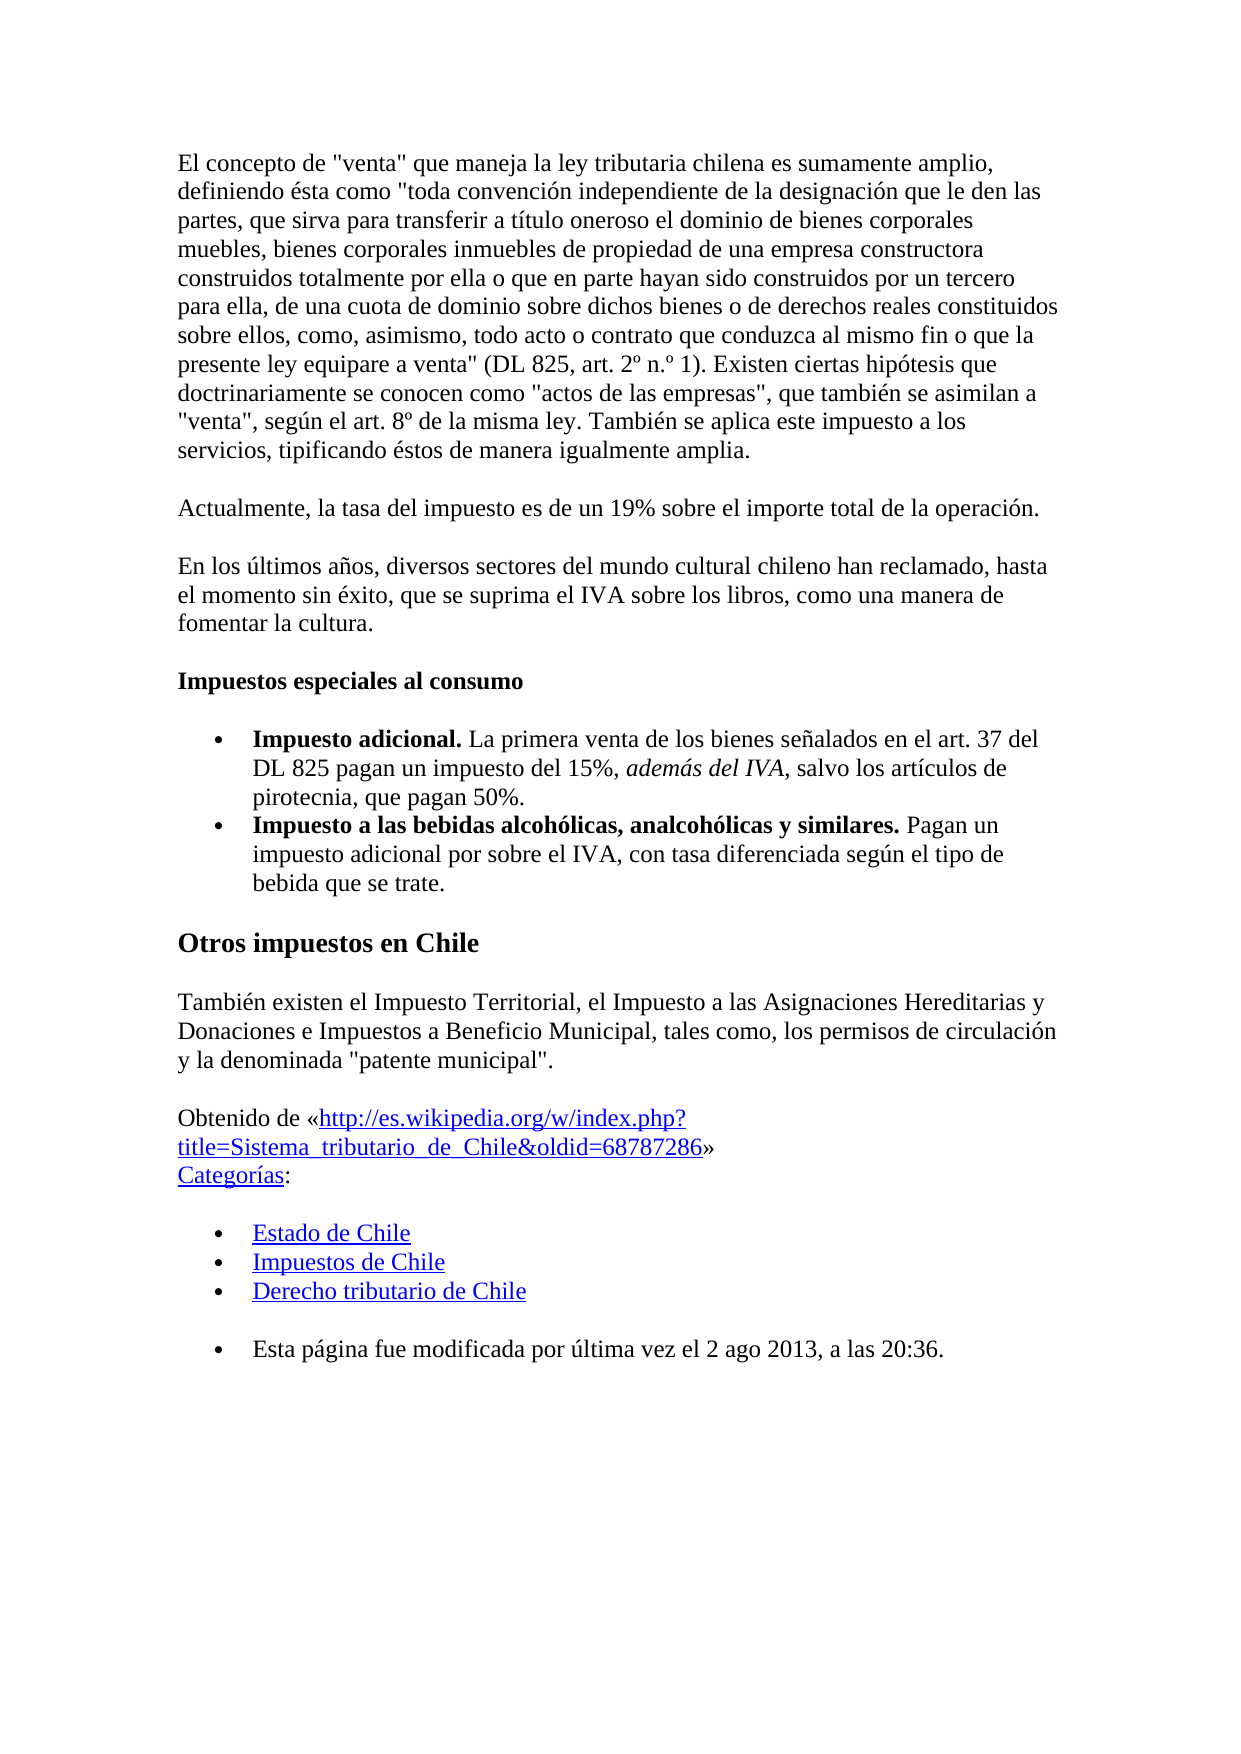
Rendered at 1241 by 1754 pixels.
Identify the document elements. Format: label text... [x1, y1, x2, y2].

text Obtenido de «http://es.wikipedia.org/w/index.php?title=Sistema_tributario_de_Chile&oldid=68787286» [177, 1103, 1063, 1160]
list Impuestos de Chile [215, 1247, 1063, 1276]
text En los últimos años, diversos sectores del mundo cultural chileno han reclamado, hasta el momento sin éxito, que se suprima el IVA sobre los libros, como una manera de fomentar la cultura. [177, 551, 1063, 637]
text También existen el Impuesto Territorial, el Impuesto a las Asignaciones Hereditarias y Donaciones e Impuestos a Beneficio Municipal, tales como, los permisos de circulación y la denominada "patente municipal". [177, 987, 1063, 1074]
text Actualmente, la tasa del impuesto es de un 19% sobre el importe total de la operación. [177, 493, 1063, 522]
list Impuesto adicional. La primera venta de los bienes señalados en el art. 37 del DL 825 pagan un impuesto del 15%, además del IVA, salvo los artículos de pirotecnia, que pagan 50%. [215, 724, 1063, 811]
list Estado de Chile [215, 1218, 1063, 1247]
text Otros impuestos en Chile [177, 926, 1063, 958]
list Derecho tributario de Chile [215, 1276, 1063, 1304]
list Impuesto a las bebidas alcohólicas, analcohólicas y similares. Pagan un impuesto adicional por sobre el IVA, con tasa diferenciada según el tipo de bebida que se trate. [215, 811, 1063, 897]
text Categorías: [177, 1160, 1063, 1189]
text Impuestos especiales al consumo [177, 666, 1063, 695]
list Esta página fue modificada por última vez el 2 ago 2013, a las 20:36. [215, 1334, 1063, 1362]
text El concepto de "venta" que maneja la ley tributaria chilena es sumamente amplio, definiendo ésta como "toda convención independiente de la designación que le den las partes, que sirva para transferir a título oneroso el dominio de bienes corporales muebles, bienes corporales inmuebles de propiedad de una empresa constructora construidos totalmente por ella o que en parte hayan sido construidos por un tercero para ella, de una cuota de dominio sobre dichos bienes o de derechos reales constituidos sobre ellos, como, asimismo, todo acto o contrato que conduzca al mismo fin o que la presente ley equipare a venta" (DL 825, art. 2º n.º 1). Existen ciertas hipótesis que doctrinariamente se conocen como "actos de las empresas", que también se asimilan a "venta", según el art. 8º de la misma ley. También se aplica este impuesto a los servicios, tipificando éstos de manera igualmente amplia. [177, 148, 1063, 464]
